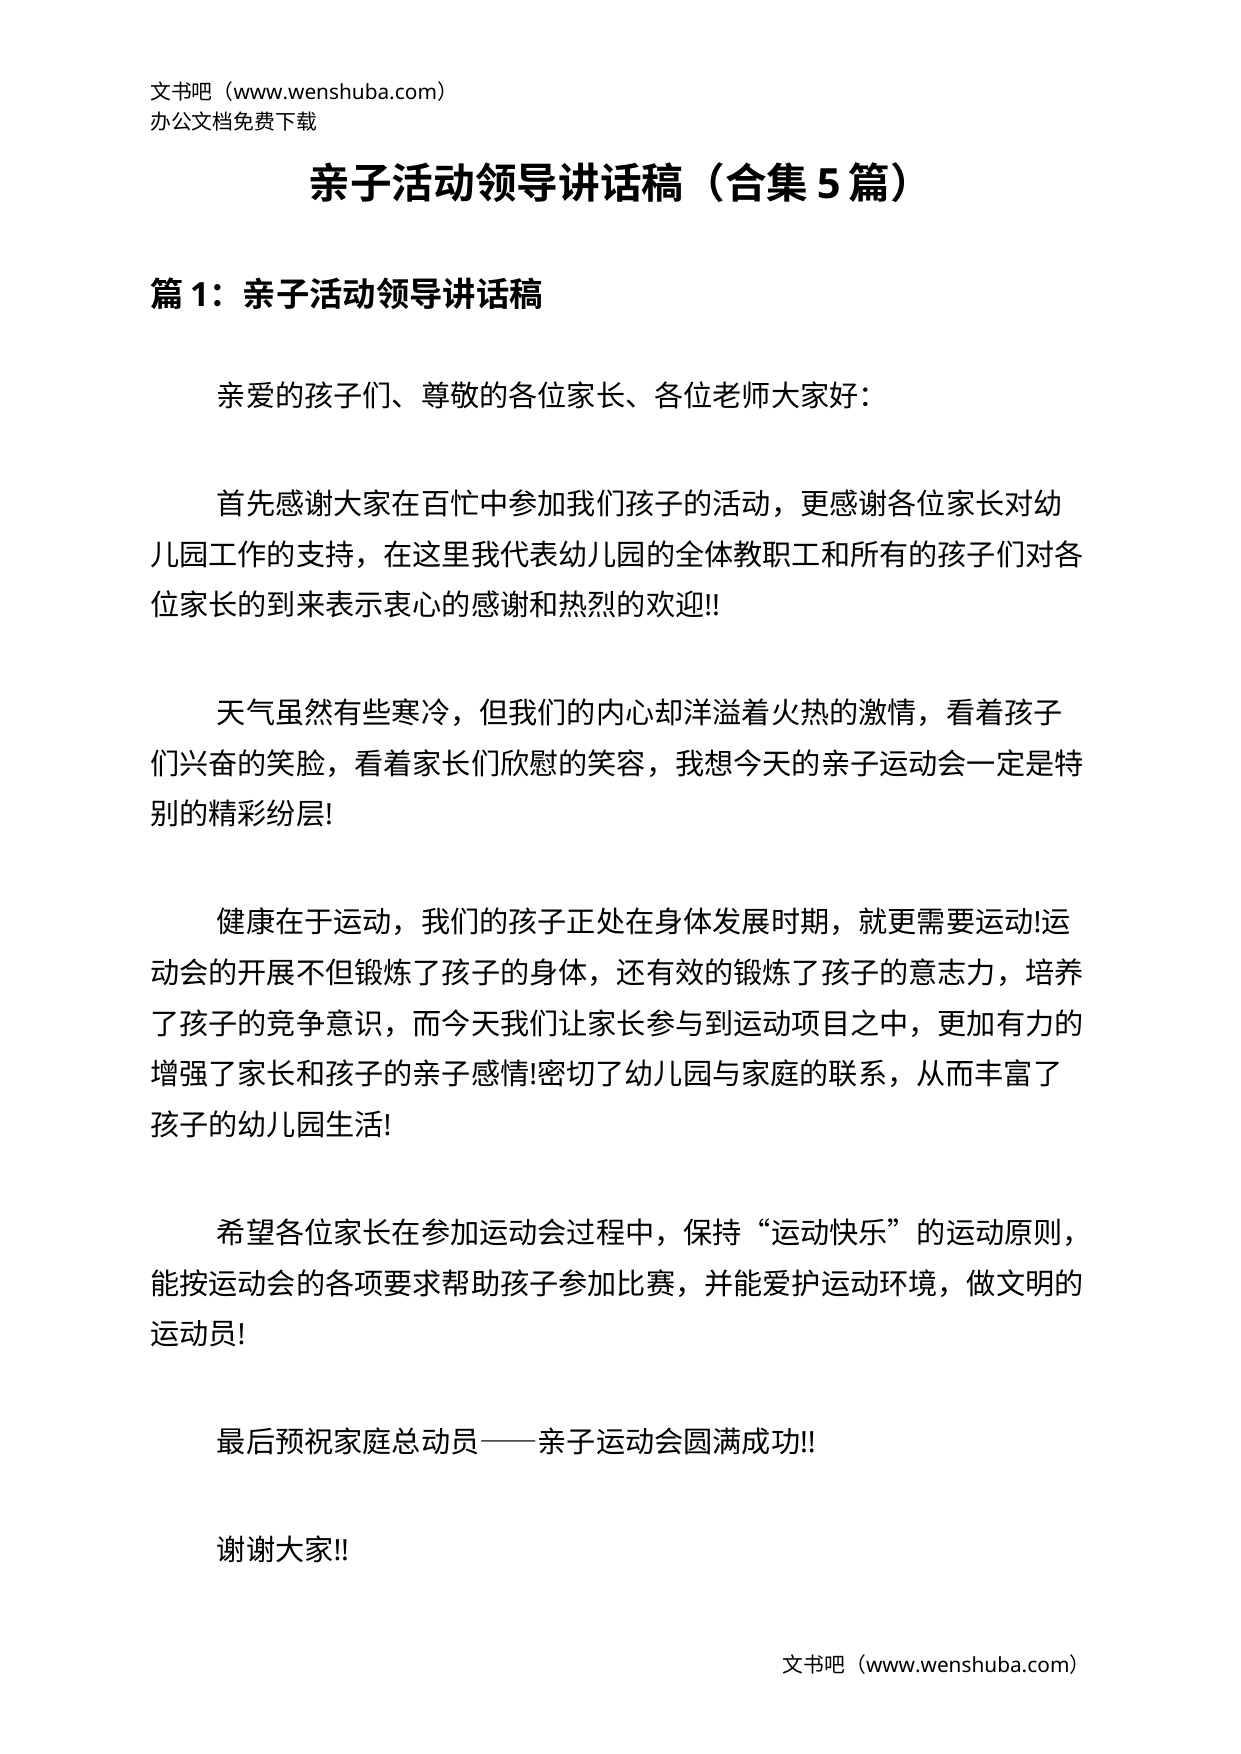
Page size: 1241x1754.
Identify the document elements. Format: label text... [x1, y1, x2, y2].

text 希望各位家长在参加运动会过程中，保持“运动快乐”的运动原则，能按运动会的各项要求帮助孩子参加比赛，并能爱护运动环境，做文明的运动员! [150, 1209, 1090, 1353]
text 健康在于运动，我们的孩子正处在身体发展时期，就更需要运动!运动会的开展不但锻炼了孩子的身体，还有效的锻炼了孩子的意志力，培养了孩子的竞争意识，而今天我们让家长参与到运动项目之中，更加有力的增强了家长和孩子的亲子感情!密切了幼儿园与家庭的联系，从而丰富了孩子的幼儿园生活! [150, 899, 1090, 1144]
subtitle 亲子活动领导讲话稿（合集5篇） [150, 150, 1090, 211]
text 篇1：亲子活动领导讲话稿 [150, 267, 1090, 316]
text 谢谢大家!! [150, 1526, 1090, 1569]
text 首先感谢大家在百忙中参加我们孩子的活动，更感谢各位家长对幼儿园工作的支持，在这里我代表幼儿园的全体教职工和所有的孩子们对各位家长的到来表示衷心的感谢和热烈的欢迎!! [150, 480, 1090, 624]
text 最后预祝家庭总动员——亲子运动会圆满成功!! [150, 1419, 1090, 1461]
text 亲爱的孩子们、尊敬的各位家长、各位老师大家好： [150, 373, 1090, 415]
text 天气虽然有些寒冷，但我们的内心却洋溢着火热的激情，看着孩子们兴奋的笑脸，看着家长们欣慰的笑容，我想今天的亲子运动会一定是特别的精彩纷层! [150, 689, 1090, 833]
